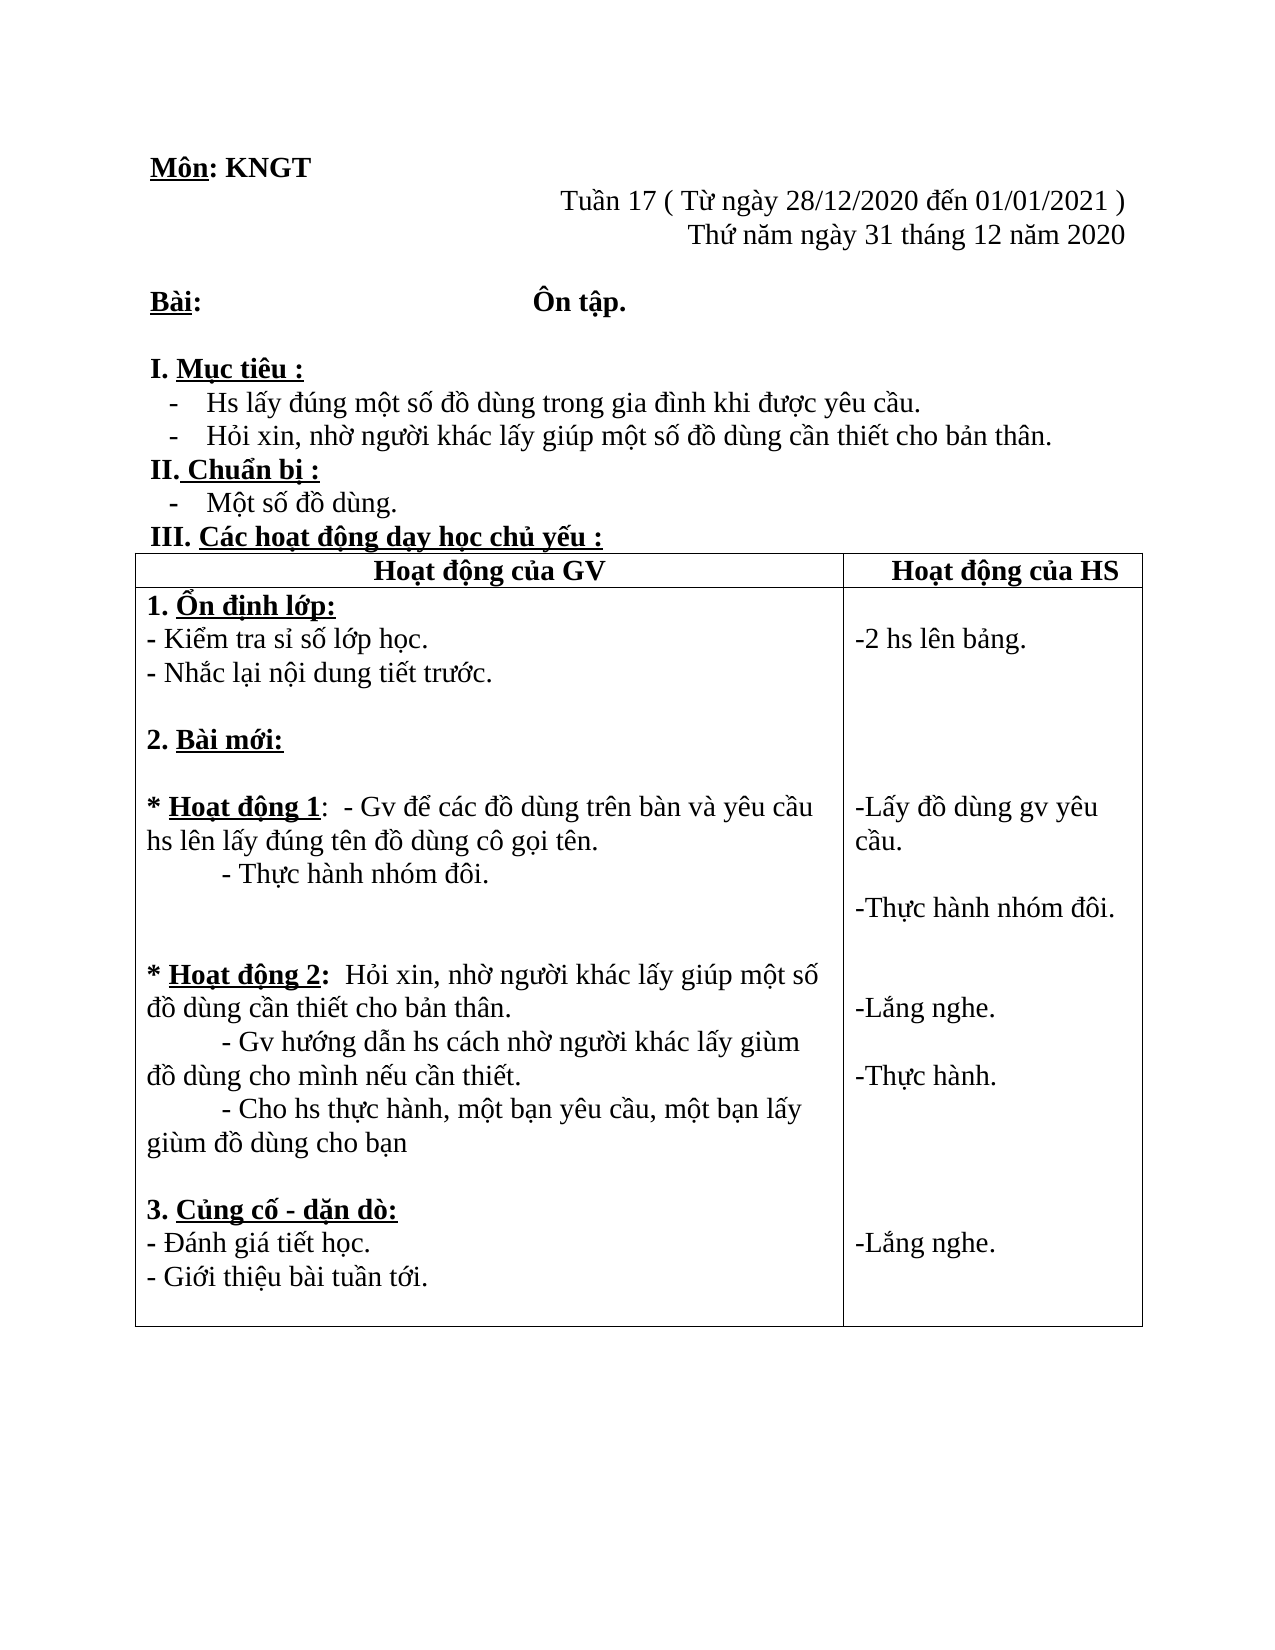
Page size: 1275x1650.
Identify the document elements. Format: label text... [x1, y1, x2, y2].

table_cell 1. Ổn định lớp: - Kiểm tra sỉ số lớp học. - Nhắc lại nội dung tiết trước. 2. Bài mới: * Hoạt động 1: - Gv để các đồ dùng trên bàn và yêu cầu hs lên lấy đúng tên đồ dùng cô gọi tên. - Thực hành nhóm đôi. * Hoạt động 2: Hỏi xin, nhờ người khác lấy giúp một số đồ dùng cần thiết cho bản thân. - Gv hướng dẫn hs cách nhờ người khác lấy giùm đồ dùng cho mình nếu cần thiết. - Cho hs thực hành, một bạn yêu cầu, một bạn lấy giùm đồ dùng cho bạn 3. Củng cố - dặn dò: - Đánh giá tiết học. - Giới thiệu bài tuần tới. [136, 588, 843, 1326]
text Môn: KNGT [150, 150, 1125, 183]
table_header Hoạt động của GV [136, 554, 843, 587]
text Thứ năm ngày 31 tháng 12 năm 2020 [150, 217, 1125, 251]
list Một số đồ dùng. [169, 485, 1125, 519]
list Hs lấy đúng một số đồ dùng trong gia đình khi được yêu cầu. [169, 385, 1125, 418]
table_header Hoạt động của HS [844, 554, 1142, 587]
text Tuần 17 ( Từ ngày 28/12/2020 đến 01/01/2021 ) [150, 183, 1125, 217]
table_cell -2 hs lên bảng. -Lấy đồ dùng gv yêu cầu. -Thực hành nhóm đôi. -Lắng nghe. -Thực hành. -Lắng nghe. [844, 588, 1142, 1326]
text Bài: Ôn tập. [150, 284, 1125, 318]
text I. Mục tiêu : [150, 351, 1125, 385]
list Hỏi xin, nhờ người khác lấy giúp một số đồ dùng cần thiết cho bản thân. [169, 418, 1125, 452]
text III. Các hoạt động dạy học chủ yếu : [150, 519, 1125, 552]
text II. Chuẩn bị : [150, 452, 1125, 485]
